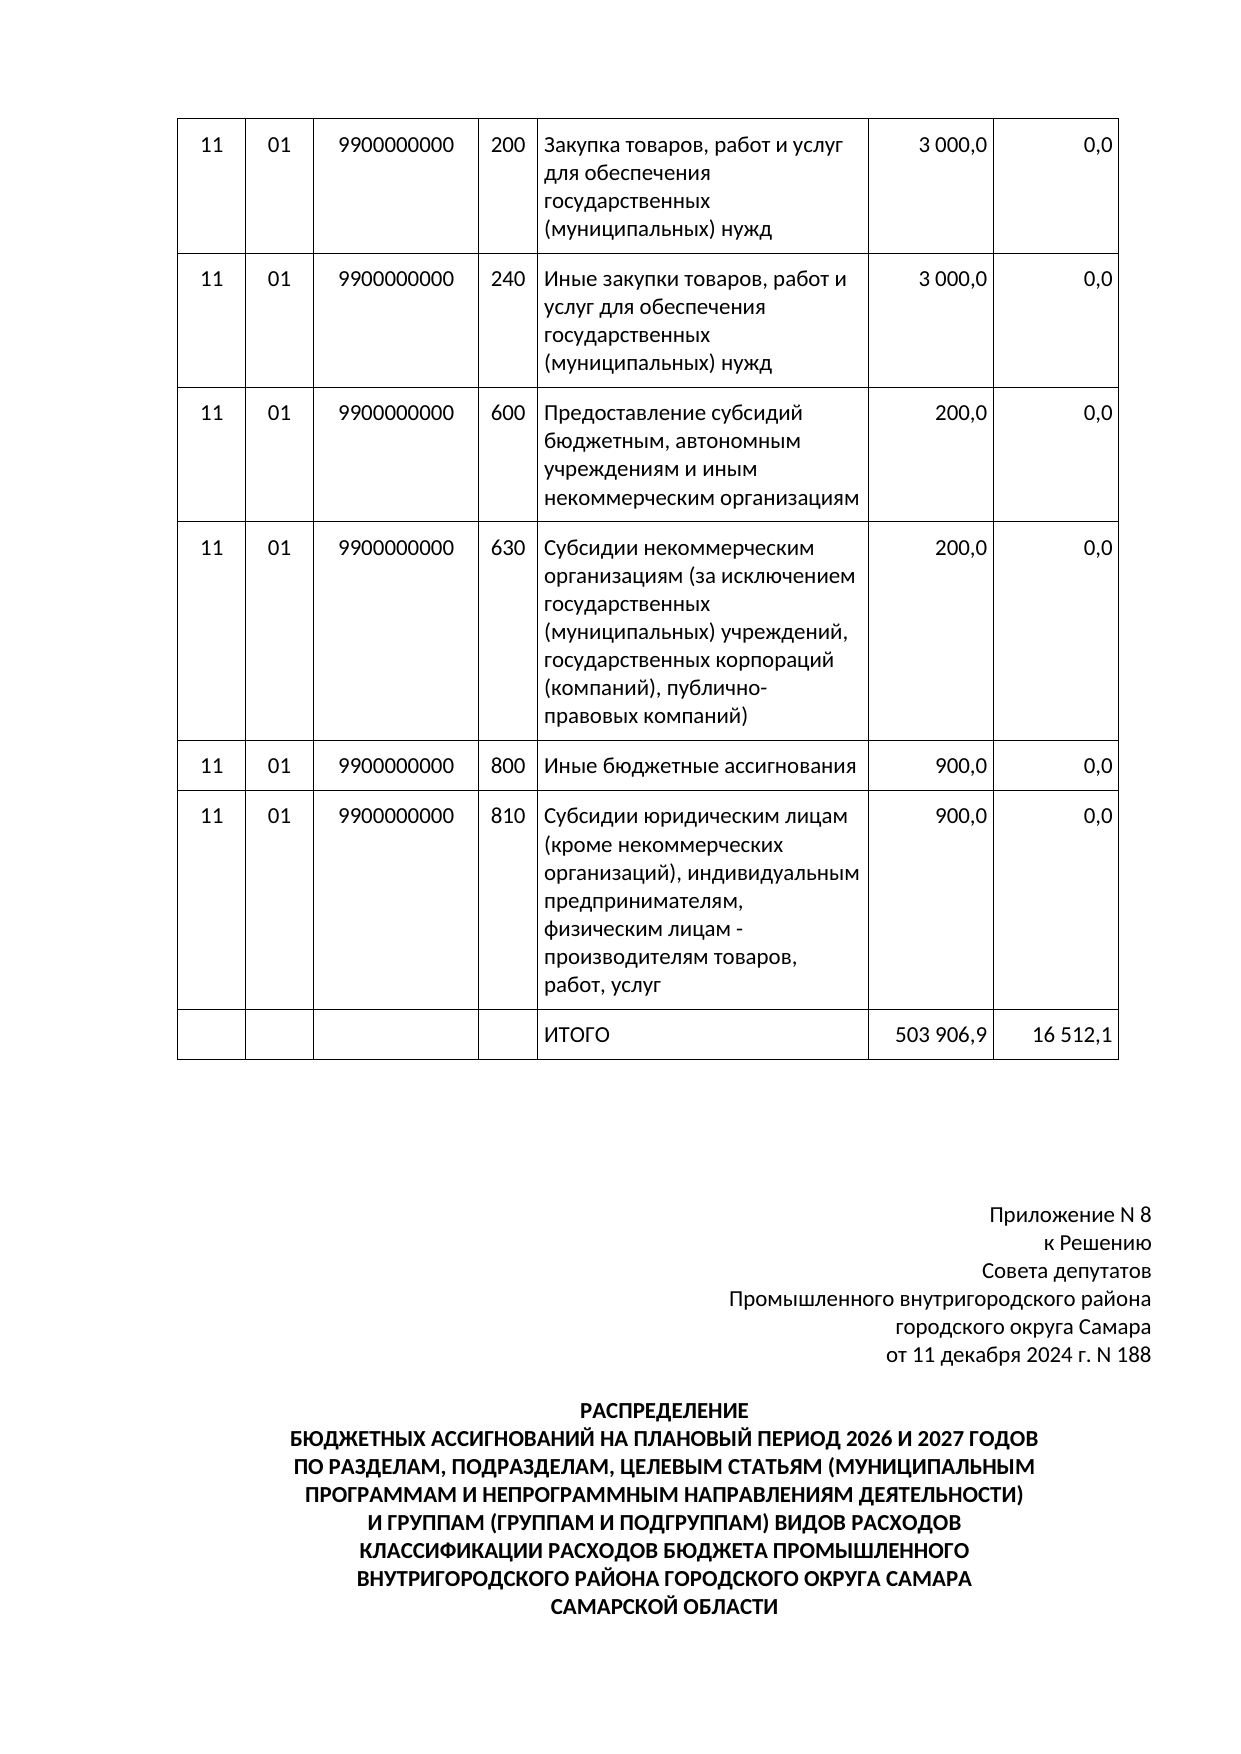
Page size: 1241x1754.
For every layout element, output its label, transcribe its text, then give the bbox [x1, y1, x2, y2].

title ВНУТРИГОРОДСКОГО РАЙОНА ГОРОДСКОГО ОКРУГА САМАРА [177, 1564, 1152, 1592]
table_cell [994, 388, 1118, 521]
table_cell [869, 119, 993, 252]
title КЛАССИФИКАЦИИ РАСХОДОВ БЮДЖЕТА ПРОМЫШЛЕННОГО [177, 1536, 1152, 1564]
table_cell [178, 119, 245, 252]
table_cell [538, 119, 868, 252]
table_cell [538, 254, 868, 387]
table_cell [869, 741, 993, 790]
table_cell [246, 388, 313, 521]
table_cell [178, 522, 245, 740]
text к Решению [177, 1228, 1152, 1256]
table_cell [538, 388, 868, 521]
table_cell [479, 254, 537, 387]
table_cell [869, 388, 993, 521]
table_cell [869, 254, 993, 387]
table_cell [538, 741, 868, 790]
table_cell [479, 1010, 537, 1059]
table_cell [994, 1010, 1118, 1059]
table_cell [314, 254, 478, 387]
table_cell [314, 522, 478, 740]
title САМАРСКОЙ ОБЛАСТИ [177, 1592, 1152, 1620]
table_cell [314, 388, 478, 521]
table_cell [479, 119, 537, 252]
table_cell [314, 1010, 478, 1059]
title ПРОГРАММАМ И НЕПРОГРАММНЫМ НАПРАВЛЕНИЯМ ДЕЯТЕЛЬНОСТИ) [177, 1480, 1152, 1508]
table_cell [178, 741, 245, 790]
text от 11 декабря 2024 г. N 188 [177, 1340, 1152, 1368]
text Совета депутатов [177, 1256, 1152, 1284]
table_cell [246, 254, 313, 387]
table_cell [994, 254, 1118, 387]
text Промышленного внутригородского района [177, 1284, 1152, 1312]
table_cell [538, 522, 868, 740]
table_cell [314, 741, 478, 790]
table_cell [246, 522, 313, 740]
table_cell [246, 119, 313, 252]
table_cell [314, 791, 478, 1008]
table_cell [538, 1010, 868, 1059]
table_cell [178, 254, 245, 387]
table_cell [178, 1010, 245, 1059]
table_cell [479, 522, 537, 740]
title РАСПРЕДЕЛЕНИЕ [177, 1396, 1152, 1424]
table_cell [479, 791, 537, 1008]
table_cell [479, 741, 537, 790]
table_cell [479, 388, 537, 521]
title ПО РАЗДЕЛАМ, ПОДРАЗДЕЛАМ, ЦЕЛЕВЫМ СТАТЬЯМ (МУНИЦИПАЛЬНЫМ [177, 1452, 1152, 1480]
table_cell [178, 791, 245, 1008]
text городского округа Самара [177, 1312, 1152, 1340]
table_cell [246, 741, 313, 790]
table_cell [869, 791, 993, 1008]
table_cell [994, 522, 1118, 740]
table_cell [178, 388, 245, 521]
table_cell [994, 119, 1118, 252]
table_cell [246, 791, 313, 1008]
title БЮДЖЕТНЫХ АССИГНОВАНИЙ НА ПЛАНОВЫЙ ПЕРИОД 2026 И 2027 ГОДОВ [177, 1424, 1152, 1452]
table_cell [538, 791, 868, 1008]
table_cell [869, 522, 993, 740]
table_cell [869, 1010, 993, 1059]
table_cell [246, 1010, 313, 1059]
text Приложение N 8 [177, 1200, 1152, 1228]
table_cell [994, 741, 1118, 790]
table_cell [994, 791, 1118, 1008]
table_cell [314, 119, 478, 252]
title И ГРУППАМ (ГРУППАМ И ПОДГРУППАМ) ВИДОВ РАСХОДОВ [177, 1508, 1152, 1536]
